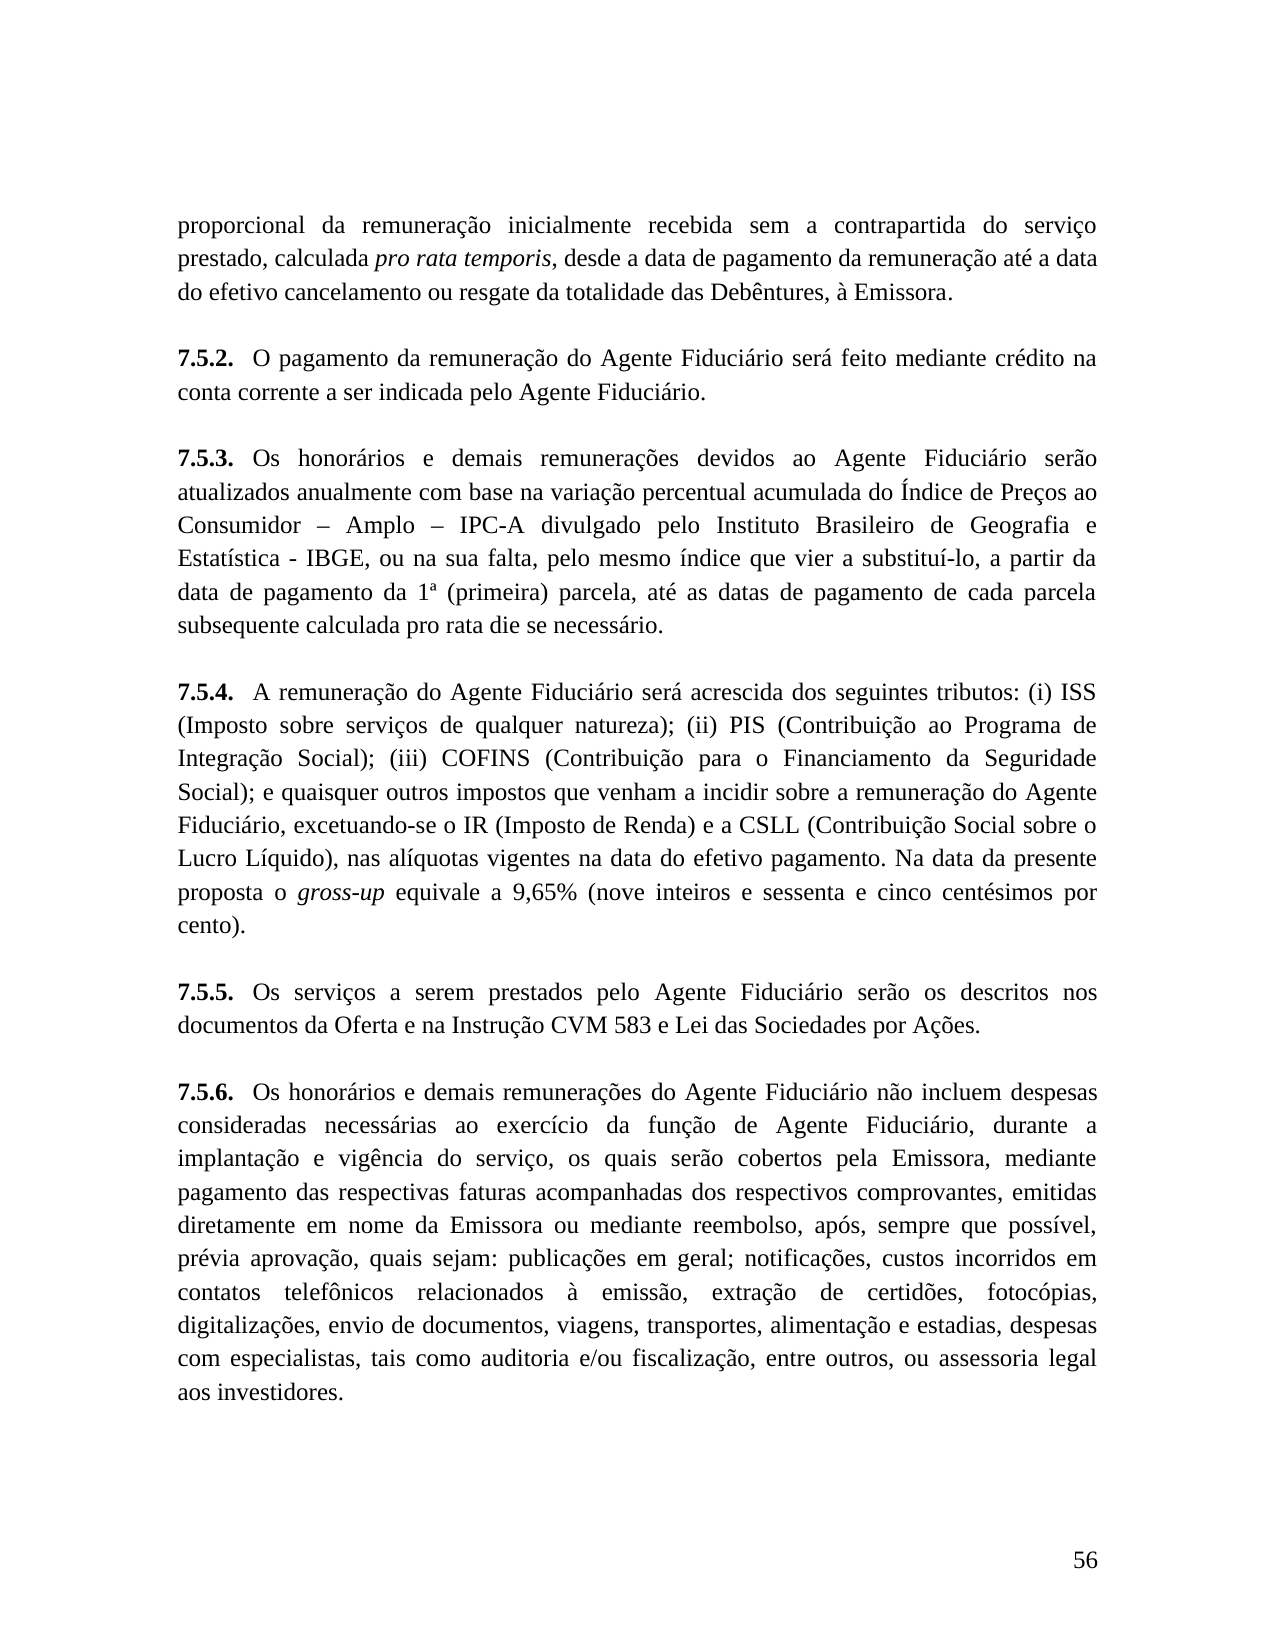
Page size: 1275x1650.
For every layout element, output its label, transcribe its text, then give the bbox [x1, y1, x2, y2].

text 7.5.5. Os serviços a serem prestados pelo Agente Fiduciário serão os descritos nos documentos da Oferta e na Instrução CVM 583 e Lei das Sociedades por Ações. [177, 973, 1098, 1040]
text 7.5.4. A remuneração do Agente Fiduciário será acrescida dos seguintes tributos: (i) ISS (Imposto sobre serviços de qualquer natureza); (ii) PIS (Contribuição ao Programa de Integração Social); (iii) COFINS (Contribuição para o Financiamento da Seguridade Social); e quaisquer outros impostos que venham a incidir sobre a remuneração do Agente Fiduciário, excetuando-se o IR (Imposto de Renda) e a CSLL (Contribuição Social sobre o Lucro Líquido), nas alíquotas vigentes na data do efetivo pagamento. Na data da presente proposta o gross-up equivale a 9,65% (nove inteiros e sessenta e cinco centésimos por cento). [177, 673, 1098, 940]
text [177, 207, 1098, 307]
text 7.5.6. Os honorários e demais remunerações do Agente Fiduciário não incluem despesas consideradas necessárias ao exercício da função de Agente Fiduciário, durante a implantação e vigência do serviço, os quais serão cobertos pela Emissora, mediante pagamento das respectivas faturas acompanhadas dos respectivos comprovantes, emitidas diretamente em nome da Emissora ou mediante reembolso, após, sempre que possível, prévia aprovação, quais sejam: publicações em geral; notificações, custos incorridos em contatos telefônicos relacionados à emissão, extração de certidões, fotocópias, digitalizações, envio de documentos, viagens, transportes, alimentação e estadias, despesas com especialistas, tais como auditoria e/ou fiscalização, entre outros, ou assessoria legal aos investidores. [177, 1073, 1098, 1407]
text 7.5.2. O pagamento da remuneração do Agente Fiduciário será feito mediante crédito na conta corrente a ser indicada pelo Agente Fiduciário. [177, 340, 1098, 407]
text 7.5.3. Os honorários e demais remunerações devidos ao Agente Fiduciário serão atualizados anualmente com base na variação percentual acumulada do Índice de Preços ao Consumidor – Amplo – IPC-A divulgado pelo Instituto Brasileiro de Geografia e Estatística - IBGE, ou na sua falta, pelo mesmo índice que vier a substituí-lo, a partir da data de pagamento da 1ª (primeira) parcela, até as datas de pagamento de cada parcela subsequente calculada pro rata die se necessário. [177, 440, 1098, 640]
